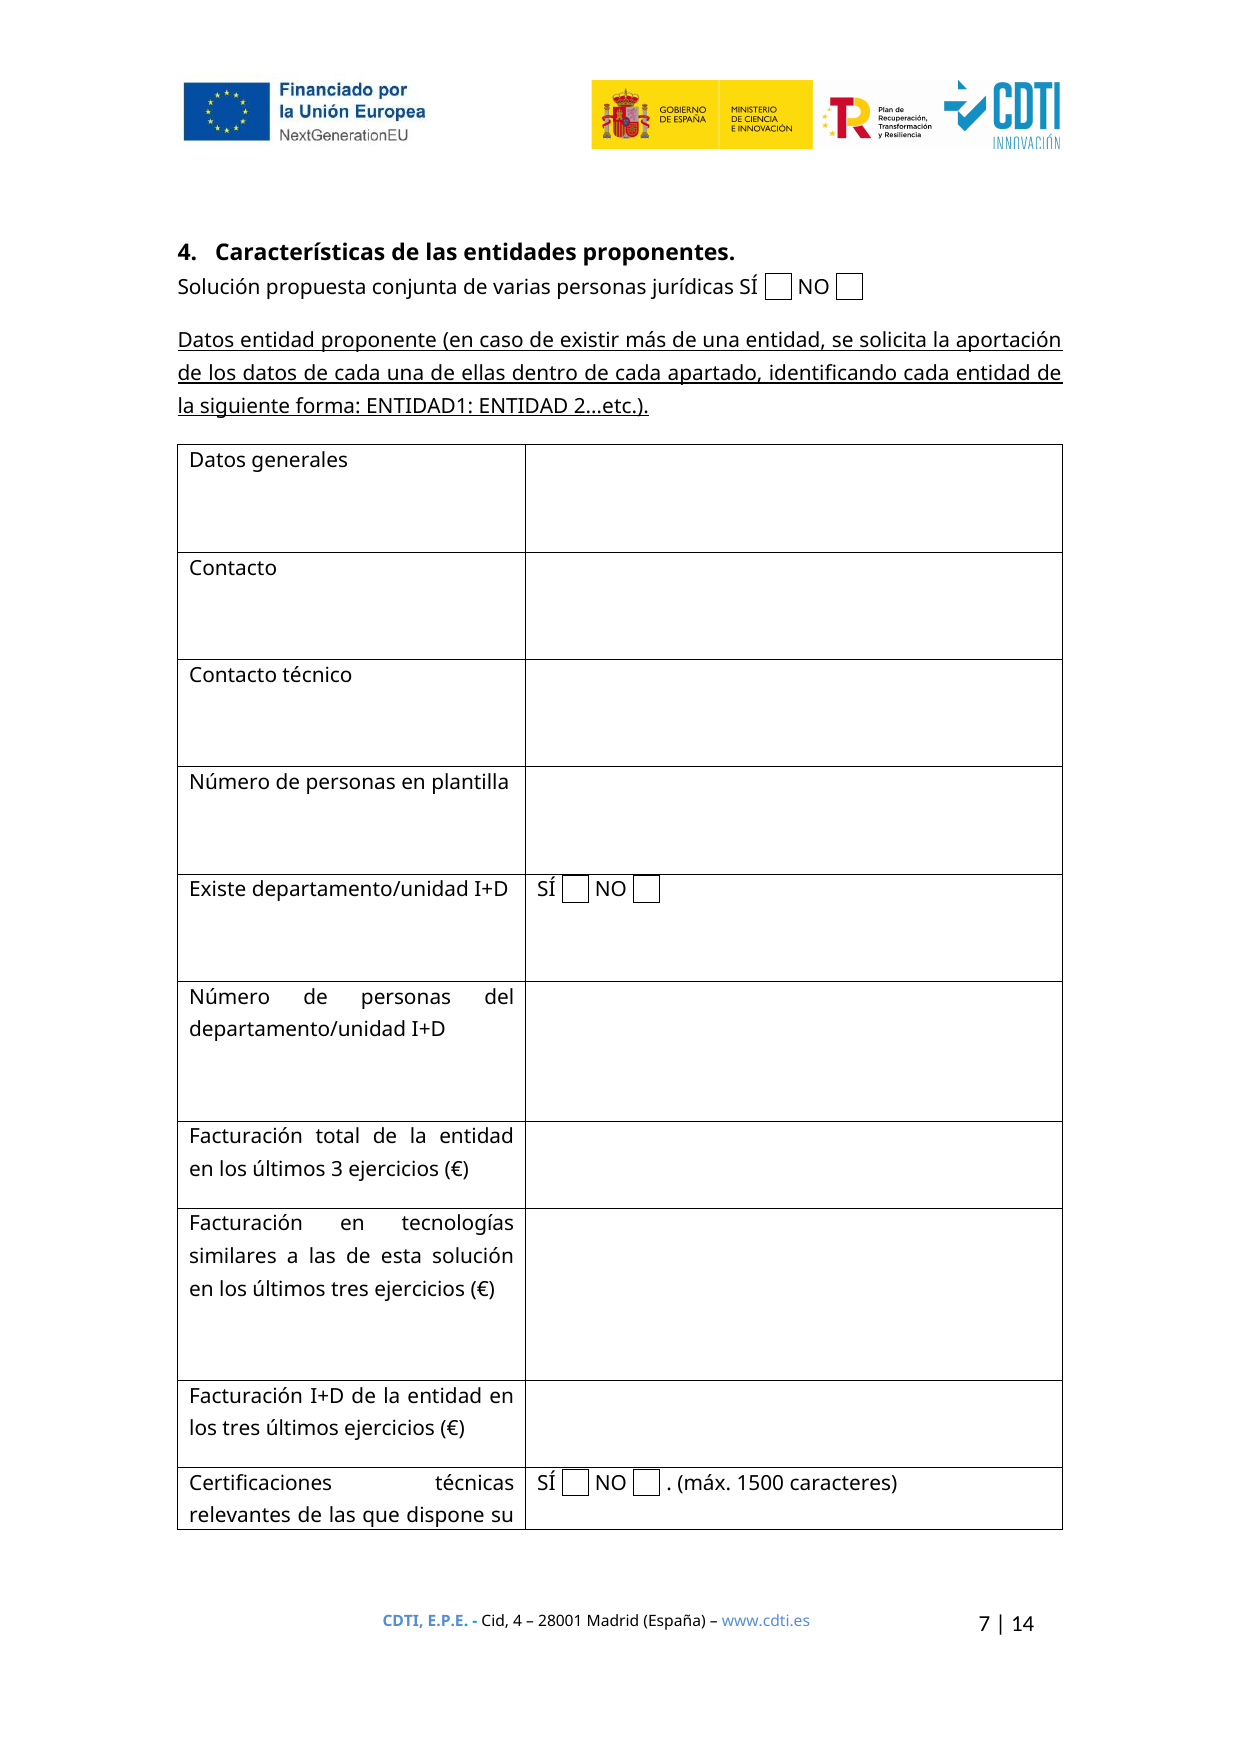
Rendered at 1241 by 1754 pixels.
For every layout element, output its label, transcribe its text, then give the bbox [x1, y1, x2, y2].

table_cell Número de personas en plantilla [178, 767, 525, 873]
text Datos entidad proponente (en caso de existir más de una entidad, se solicita la aportación de los datos de cada una de ellas dentro de cada apartado, identificando cada entidad de la siguiente forma: ENTIDAD1: ENTIDAD 2…etc.). [177, 383, 1063, 419]
picture [591, 80, 1060, 149]
table_header Datos generales [178, 445, 525, 552]
table_cell Contacto técnico [178, 660, 525, 766]
text Datos entidad proponente (en caso de existir más de una entidad, se solicita la aportación de los datos de cada una de ellas dentro de cada apartado, identificando cada entidad de la siguiente forma: ENTIDAD1: ENTIDAD 2…etc.). [177, 351, 1063, 382]
table_cell Facturación en tecnologías similares a las de esta solución en los últimos tres ejercicios (€) [178, 1209, 525, 1380]
table_cell [526, 1122, 1062, 1207]
picture [177, 73, 429, 147]
table_cell [526, 767, 1062, 873]
table_cell Existe departamento/unidad I+D [178, 875, 525, 981]
text Datos entidad proponente (en caso de existir más de una entidad, se solicita la aportación de los datos de cada una de ellas dentro de cada apartado, identificando cada entidad de la siguiente forma: ENTIDAD1: ENTIDAD 2…etc.). [177, 326, 1063, 350]
table_cell Facturación total de la entidad en los últimos 3 ejercicios (€) [178, 1122, 525, 1207]
table_cell [526, 1209, 1062, 1380]
table_cell [526, 1381, 1062, 1467]
table_cell Certificaciones técnicas relevantes de las que dispone su entidad para acometer un reto como el que se plantea [178, 1468, 525, 1529]
table_header [526, 445, 1062, 552]
table_cell Número de personas del departamento/unidad I+D [178, 982, 525, 1121]
table_cell SÍ NO . (máx. 1500 caracteres) [526, 1468, 1062, 1529]
table_cell [526, 982, 1062, 1121]
list Características de las entidades proponentes. [177, 236, 1063, 267]
table_cell Contacto [178, 553, 525, 659]
text Solución propuesta conjunta de varias personas jurídicas SÍ NO [177, 272, 1063, 301]
table_cell [526, 553, 1062, 659]
table_cell SÍ NO [526, 875, 1062, 981]
table_cell Facturación I+D de la entidad en los tres últimos ejercicios (€) [178, 1381, 525, 1467]
table_cell [526, 660, 1062, 766]
